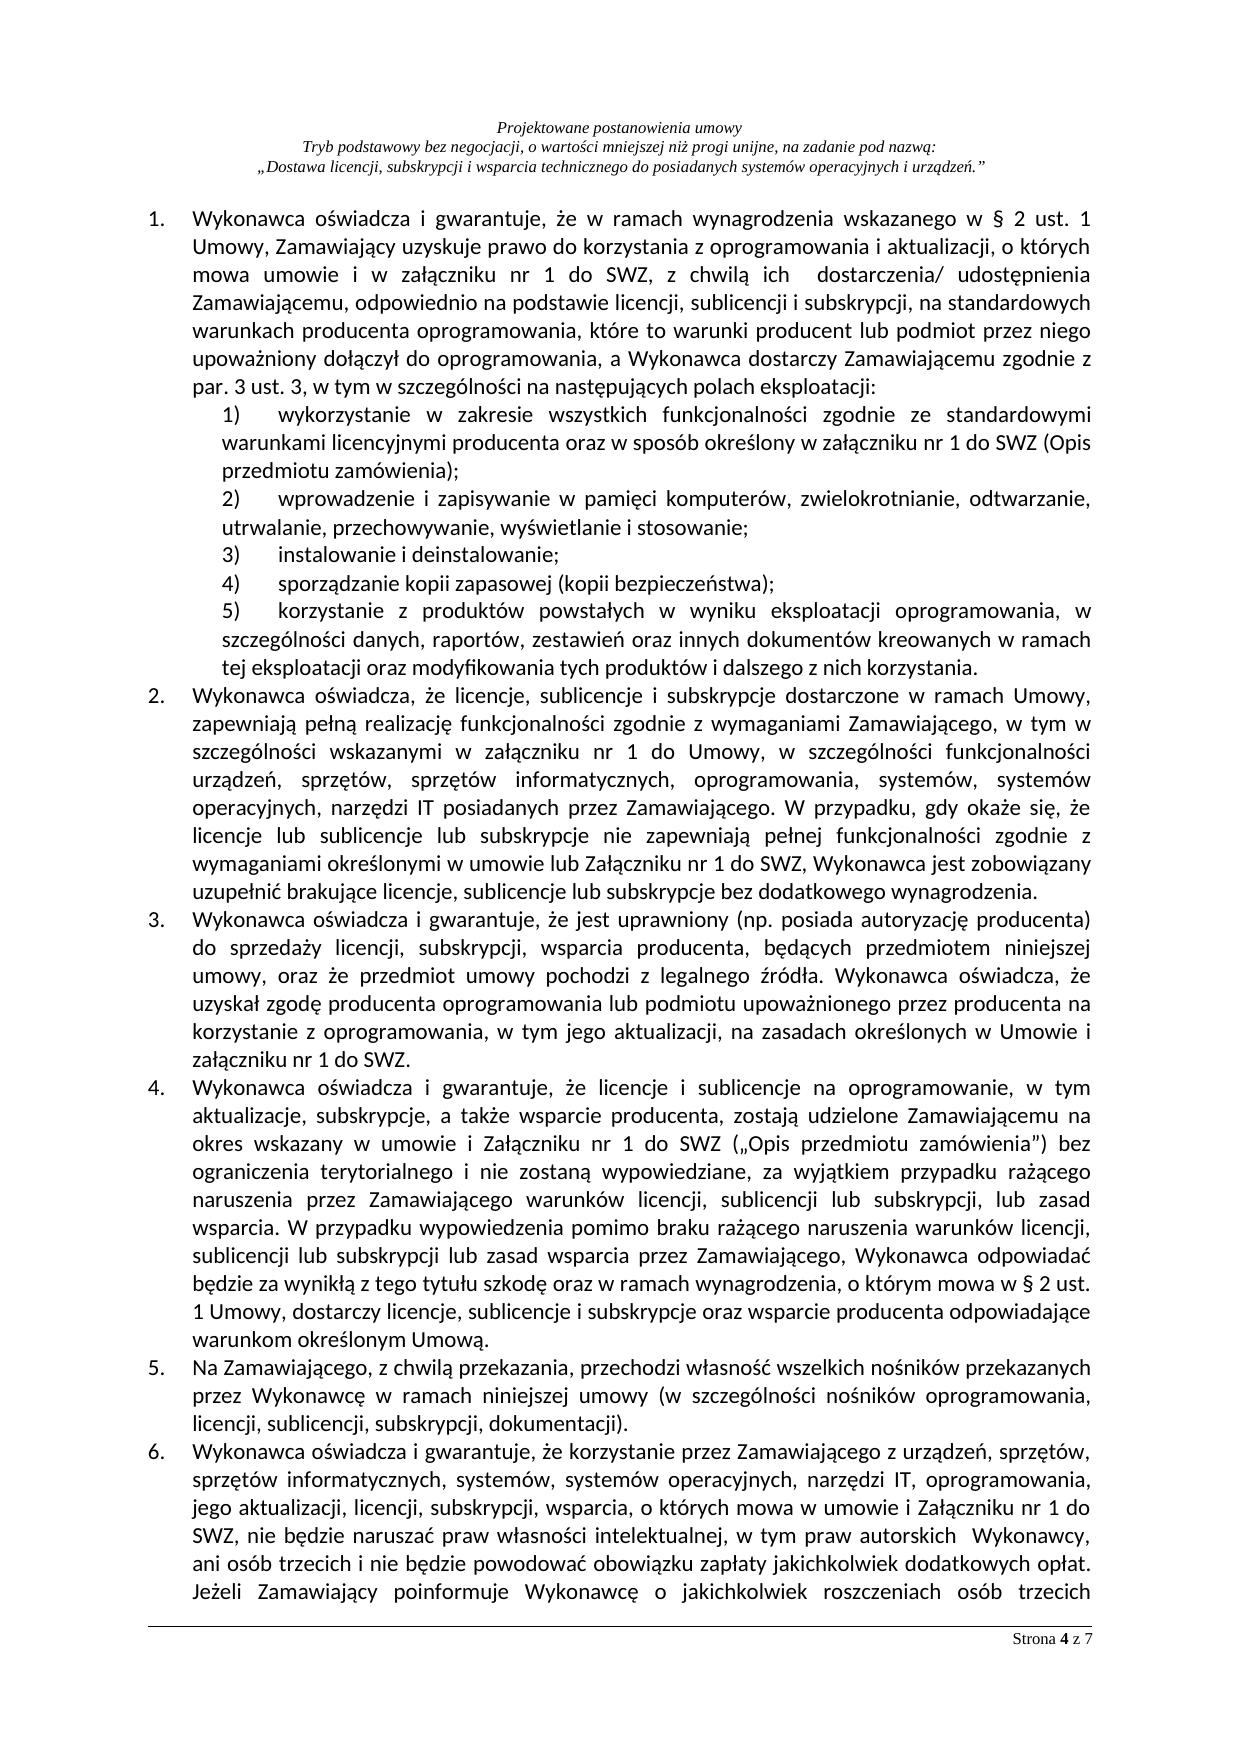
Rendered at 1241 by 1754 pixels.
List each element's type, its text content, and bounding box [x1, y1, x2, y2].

list Wykonawca oświadcza i gwarantuje, że w ramach wynagrodzenia wskazanego w § 2 ust. 1 Umowy, Zamawiający uzyskuje prawo do korzystania z oprogramowania i aktualizacji, o których mowa umowie i w załączniku nr 1 do SWZ, z chwilą ich dostarczenia/ udostępnienia Zamawiającemu, odpowiednio na podstawie licencji, sublicencji i subskrypcji, na standardowych warunkach producenta oprogramowania, które to warunki producent lub podmiot przez niego upoważniony dołączył do oprogramowania, a Wykonawca dostarczy Zamawiającemu zgodnie z par. 3 ust. 3, w tym w szczególności na następujących polach eksploatacji: [148, 204, 1092, 401]
text 3. Wykonawca oświadcza i gwarantuje, że jest uprawniony (np. posiada autoryzację producenta) do sprzedaży licencji, subskrypcji, wsparcia producenta, będących przedmiotem niniejszej umowy, oraz że przedmiot umowy pochodzi z legalnego źródła. Wykonawca oświadcza, że uzyskał zgodę producenta oprogramowania lub podmiotu upoważnionego przez producenta na korzystanie z oprogramowania, w tym jego aktualizacji, na zasadach określonych w Umowie i załączniku nr 1 do SWZ. [148, 905, 1092, 1073]
text 4. Wykonawca oświadcza i gwarantuje, że licencje i sublicencje na oprogramowanie, w tym aktualizacje, subskrypcje, a także wsparcie producenta, zostają udzielone Zamawiającemu na okres wskazany w umowie i Załączniku nr 1 do SWZ („Opis przedmiotu zamówienia”) bez ograniczenia terytorialnego i nie zostaną wypowiedziane, za wyjątkiem przypadku rażącego naruszenia przez Zamawiającego warunków licencji, sublicencji lub subskrypcji, lub zasad wsparcia. W przypadku wypowiedzenia pomimo braku rażącego naruszenia warunków licencji, sublicencji lub subskrypcji lub zasad wsparcia przez Zamawiającego, Wykonawca odpowiadać będzie za wynikłą z tego tytułu szkodę oraz w ramach wynagrodzenia, o którym mowa w § 2 ust. 1 Umowy, dostarczy licencje, sublicencje i subskrypcje oraz wsparcie producenta odpowiadające warunkom określonym Umową. [148, 1073, 1092, 1353]
text 2) wprowadzenie i zapisywanie w pamięci komputerów, zwielokrotnianie, odtwarzanie, utrwalanie, przechowywanie, wyświetlanie i stosowanie; [222, 484, 1092, 541]
text 1) wykorzystanie w zakresie wszystkich funkcjonalności zgodnie ze standardowymi warunkami licencyjnymi producenta oraz w sposób określony w załączniku nr 1 do SWZ (Opis przedmiotu zamówienia); [222, 401, 1092, 484]
text 5. Na Zamawiającego, z chwilą przekazania, przechodzi własność wszelkich nośników przekazanych przez Wykonawcę w ramach niniejszej umowy (w szczególności nośników oprogramowania, licencji, sublicencji, subskrypcji, dokumentacji). [148, 1353, 1092, 1437]
text 5) korzystanie z produktów powstałych w wyniku eksploatacji oprogramowania, w szczególności danych, raportów, zestawień oraz innych dokumentów kreowanych w ramach tej eksploatacji oraz modyfikowania tych produktów i dalszego z nich korzystania. [222, 597, 1092, 681]
text 2. Wykonawca oświadcza, że licencje, sublicencje i subskrypcje dostarczone w ramach Umowy, zapewniają pełną realizację funkcjonalności zgodnie z wymaganiami Zamawiającego, w tym w szczególności wskazanymi w załączniku nr 1 do Umowy, w szczególności funkcjonalności urządzeń, sprzętów, sprzętów informatycznych, oprogramowania, systemów, systemów operacyjnych, narzędzi IT posiadanych przez Zamawiającego. W przypadku, gdy okaże się, że licencje lub sublicencje lub subskrypcje nie zapewniają pełnej funkcjonalności zgodnie z wymaganiami określonymi w umowie lub Załączniku nr 1 do SWZ, Wykonawca jest zobowiązany uzupełnić brakujące licencje, sublicencje lub subskrypcje bez dodatkowego wynagrodzenia. [148, 681, 1092, 905]
text 3) instalowanie i deinstalowanie; [222, 541, 1092, 569]
text 4) sporządzanie kopii zapasowej (kopii bezpieczeństwa); [222, 569, 1092, 597]
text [148, 1437, 1092, 1605]
